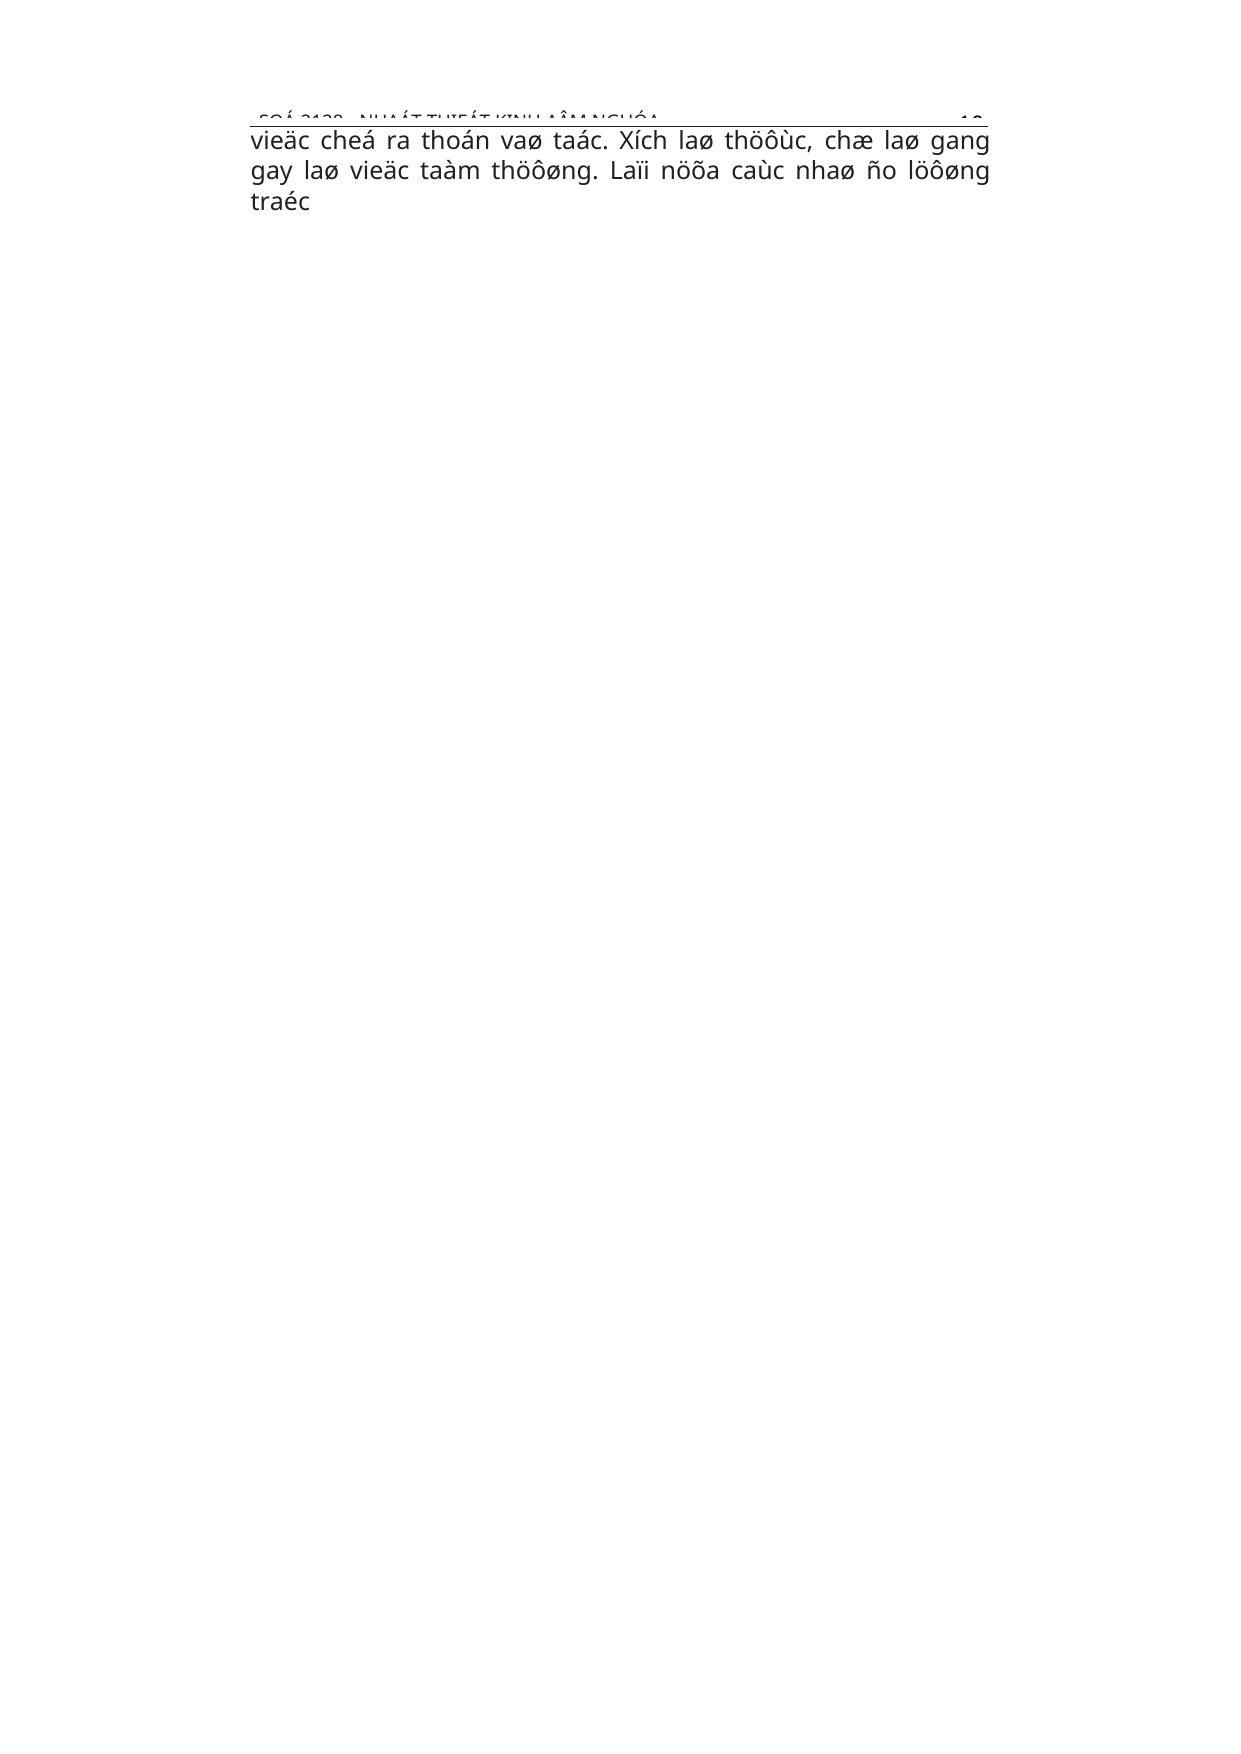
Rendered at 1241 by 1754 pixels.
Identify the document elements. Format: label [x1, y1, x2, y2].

text [250, 125, 990, 218]
